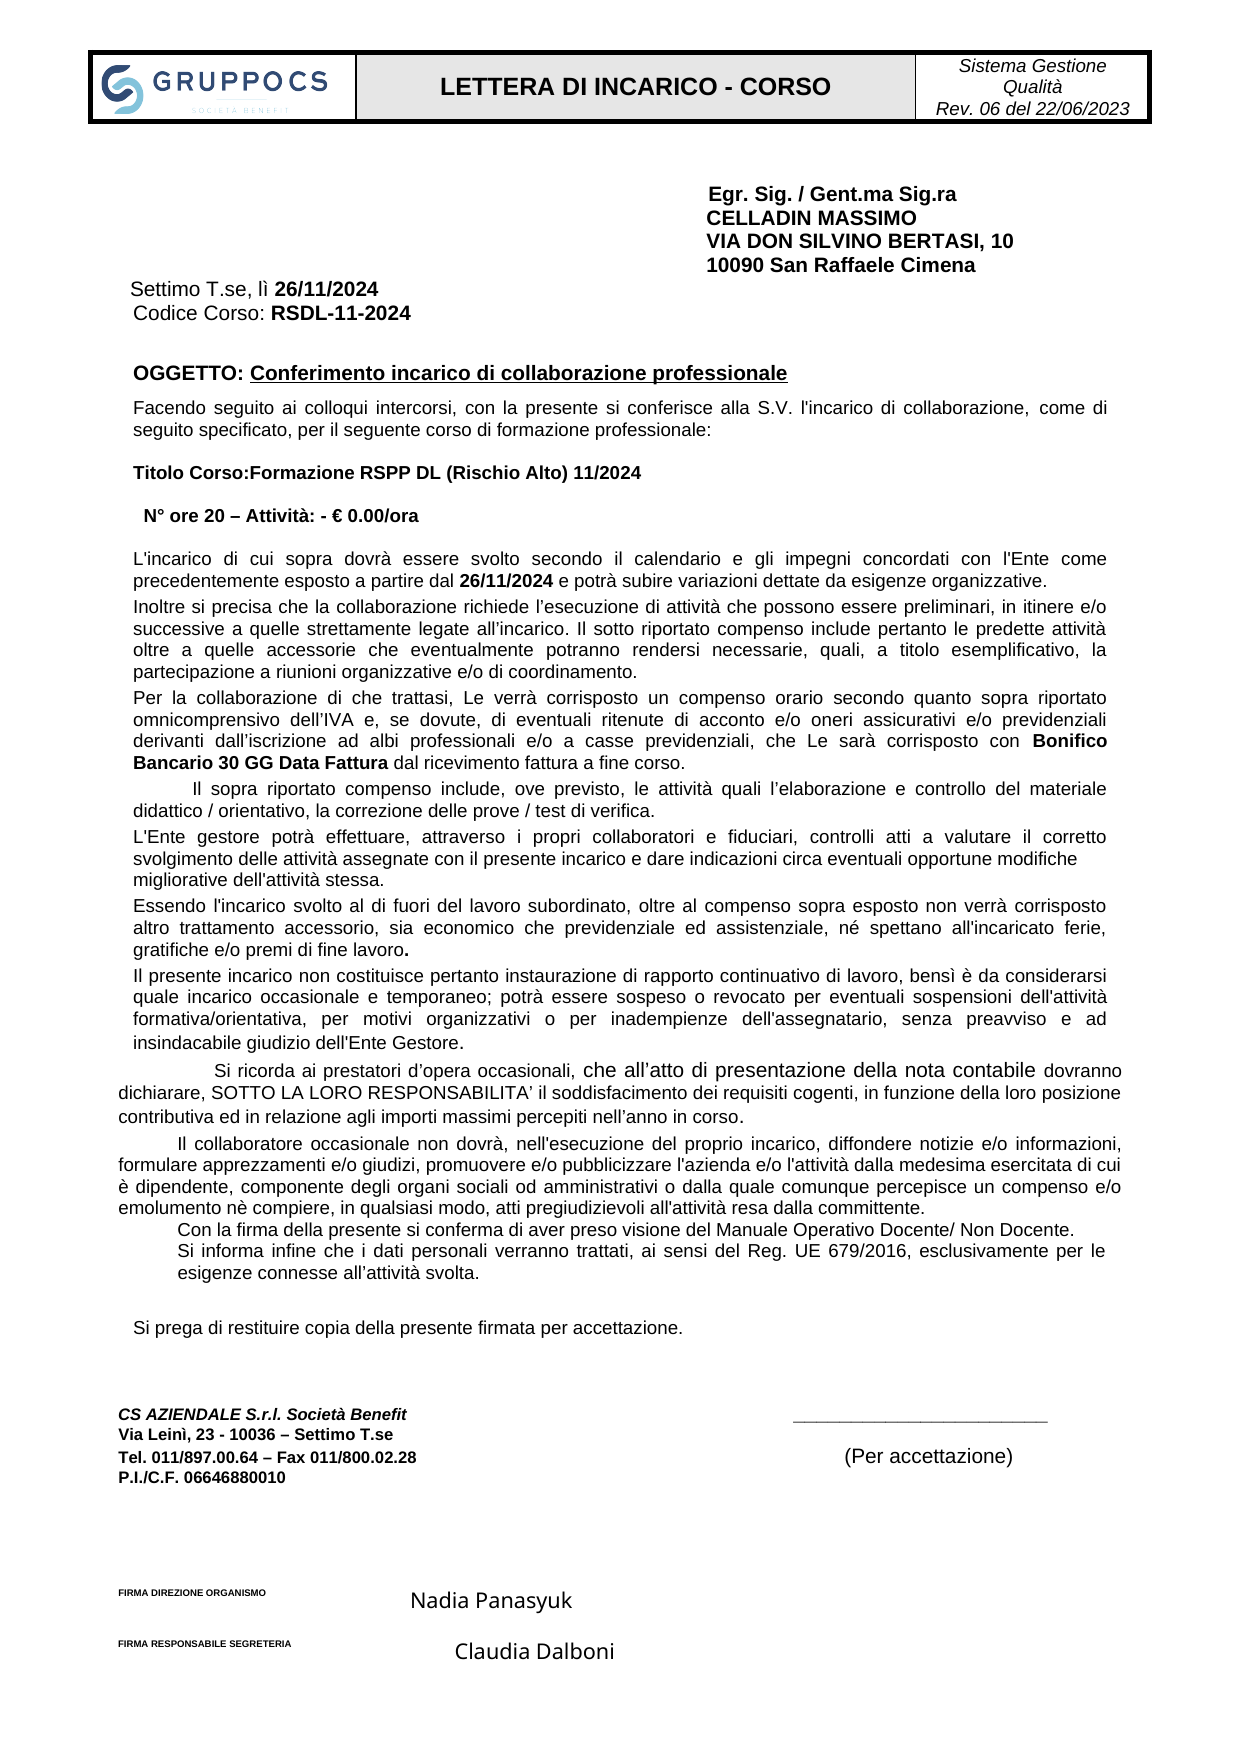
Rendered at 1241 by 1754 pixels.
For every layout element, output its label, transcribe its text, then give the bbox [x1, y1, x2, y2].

table_header FIRMA DIREZIONE ORGANISMO [107, 1564, 399, 1615]
text Codice Corso: RSDL-11-2024 [133, 301, 1122, 325]
table_cell Claudia Dalboni [443, 1615, 1126, 1666]
text Con la firma della presente si conferma di aver preso visione del Manuale Operativo Docente/ Non Docente. [118, 1219, 1122, 1240]
text Essendo l'incarico svolto al di fuori del lavoro subordinato, oltre al compenso sopra esposto non verrà corrisposto altro trattamento accessorio, sia economico che previdenziale ed assistenziale, né spettano all'incaricato ferie, gratifiche e/o premi di fine lavoro. [133, 895, 1107, 960]
text Il presente incarico non costituisce pertanto instaurazione di rapporto continuativo di lavoro, bensì è da considerarsi quale incarico occasionale e temporaneo; potrà essere sospeso o revocato per eventuali sospensioni dell'attività formativa/orientativa, per motivi organizzativi o per inadempienze dell'assegnatario, senza preavviso e ad insindacabile giudizio dell'Ente Gestore. [133, 965, 1107, 1053]
text Per la collaborazione di che trattasi, Le verrà corrisposto un compenso orario secondo quanto sopra riportato omnicomprensivo dell’IVA e, se dovute, di eventuali ritenute di acconto e/o oneri assicurativi e/o previdenziali derivanti dall’iscrizione ad albi professionali e/o a casse previdenziali, che Le sarà corrisposto con Bonifico Bancario 30 GG Data Fattura dal ricevimento fattura a fine corso. [133, 687, 1107, 773]
text Si informa infine che i dati personali verranno trattati, ai sensi del Reg. UE 679/2016, esclusivamente per le esigenze connesse all’attività svolta. [177, 1240, 1107, 1283]
table_header Nadia Panasyuk [399, 1564, 856, 1615]
text Inoltre si precisa che la collaborazione richiede l’esecuzione di attività che possono essere preliminari, in itinere e/o successive a quelle strettamente legate all’incarico. Il sotto riportato compenso include pertanto le predette attività oltre a quelle accessorie che eventualmente potranno rendersi necessarie, quali, a titolo esemplificativo, la partecipazione a riunioni organizzative e/o di coordinamento. [133, 596, 1107, 682]
text Il collaboratore occasionale non dovrà, nell'esecuzione del proprio incarico, diffondere notizie e/o informazioni, formulare apprezzamenti e/o giudizi, promuovere e/o pubblicizzare l'azienda e/o l'attività dalla medesima esercitata di cui è dipendente, componente degli organi sociali od amministrativi o dalla quale comunque percepisce un compenso e/o emolumento nè compiere, in qualsiasi modo, atti pregiudizievoli all'attività resa dalla committente. [118, 1132, 1122, 1219]
text Si ricorda ai prestatori d’opera occasionali, che all’atto di presentazione della nota contabile dovranno dichiarare, SOTTO LA LORO RESPONSABILITA’ il soddisfacimento dei requisiti cogenti, in funzione della loro posizione contributiva ed in relazione agli importi massimi percepiti nell’anno in corso. [118, 1058, 1122, 1128]
text Il sopra riportato compenso include, ove previsto, le attività quali l’elaborazione e controllo del materiale didattico / orientativo, la correzione delle prove / test di verifica. [133, 778, 1107, 821]
table_cell FIRMA RESPONSABILE SEGRETERIA [107, 1615, 443, 1666]
text Egr. Sig. / Gent.ma Sig.ra [634, 181, 1122, 205]
text CELLADIN MASSIMO [118, 205, 1122, 229]
text migliorative dell'attività stessa. [133, 869, 1107, 891]
text Facendo seguito ai colloqui intercorsi, con la presente si conferisce alla S.V. l'incarico di collaborazione, come di seguito specificato, per il seguente corso di formazione professionale: [133, 397, 1107, 440]
picture [101, 65, 331, 115]
text Si prega di restituire copia della presente firmata per accettazione. [133, 1317, 1107, 1338]
text P.I./C.F. 06646880010 [118, 1468, 1107, 1487]
text N° ore 20 – Attività: - € 0.00/ora [133, 505, 1107, 526]
text Via Leinì, 23 - 10036 – Settimo T.se [118, 1425, 1107, 1444]
text CS AZIENDALE S.r.l. Società Benefit ______________________ [118, 1401, 1107, 1425]
text Settimo T.se, lì 26/11/2024 [118, 277, 1122, 301]
text L'incarico di cui sopra dovrà essere svolto secondo il calendario e gli impegni concordati con l'Ente come precedentemente esposto a partire dal 26/11/2024 e potrà subire variazioni dettate da esigenze organizzative. [133, 548, 1107, 591]
text Tel. 011/897.00.64 – Fax 011/800.02.28 (Per accettazione) [118, 1444, 1107, 1468]
text 10090 San Raffaele Cimena [118, 253, 1122, 277]
text VIA DON SILVINO BERTASI, 10 [118, 229, 1122, 253]
text Titolo Corso:Formazione RSPP DL (Rischio Alto) 11/2024 [133, 462, 1107, 483]
text L'Ente gestore potrà effettuare, attraverso i propri collaboratori e fiduciari, controlli atti a valutare il corretto svolgimento delle attività assegnate con il presente incarico e dare indicazioni circa eventuali opportune modifiche [133, 826, 1107, 869]
text OGGETTO: Conferimento incarico di collaborazione professionale [133, 361, 1107, 385]
